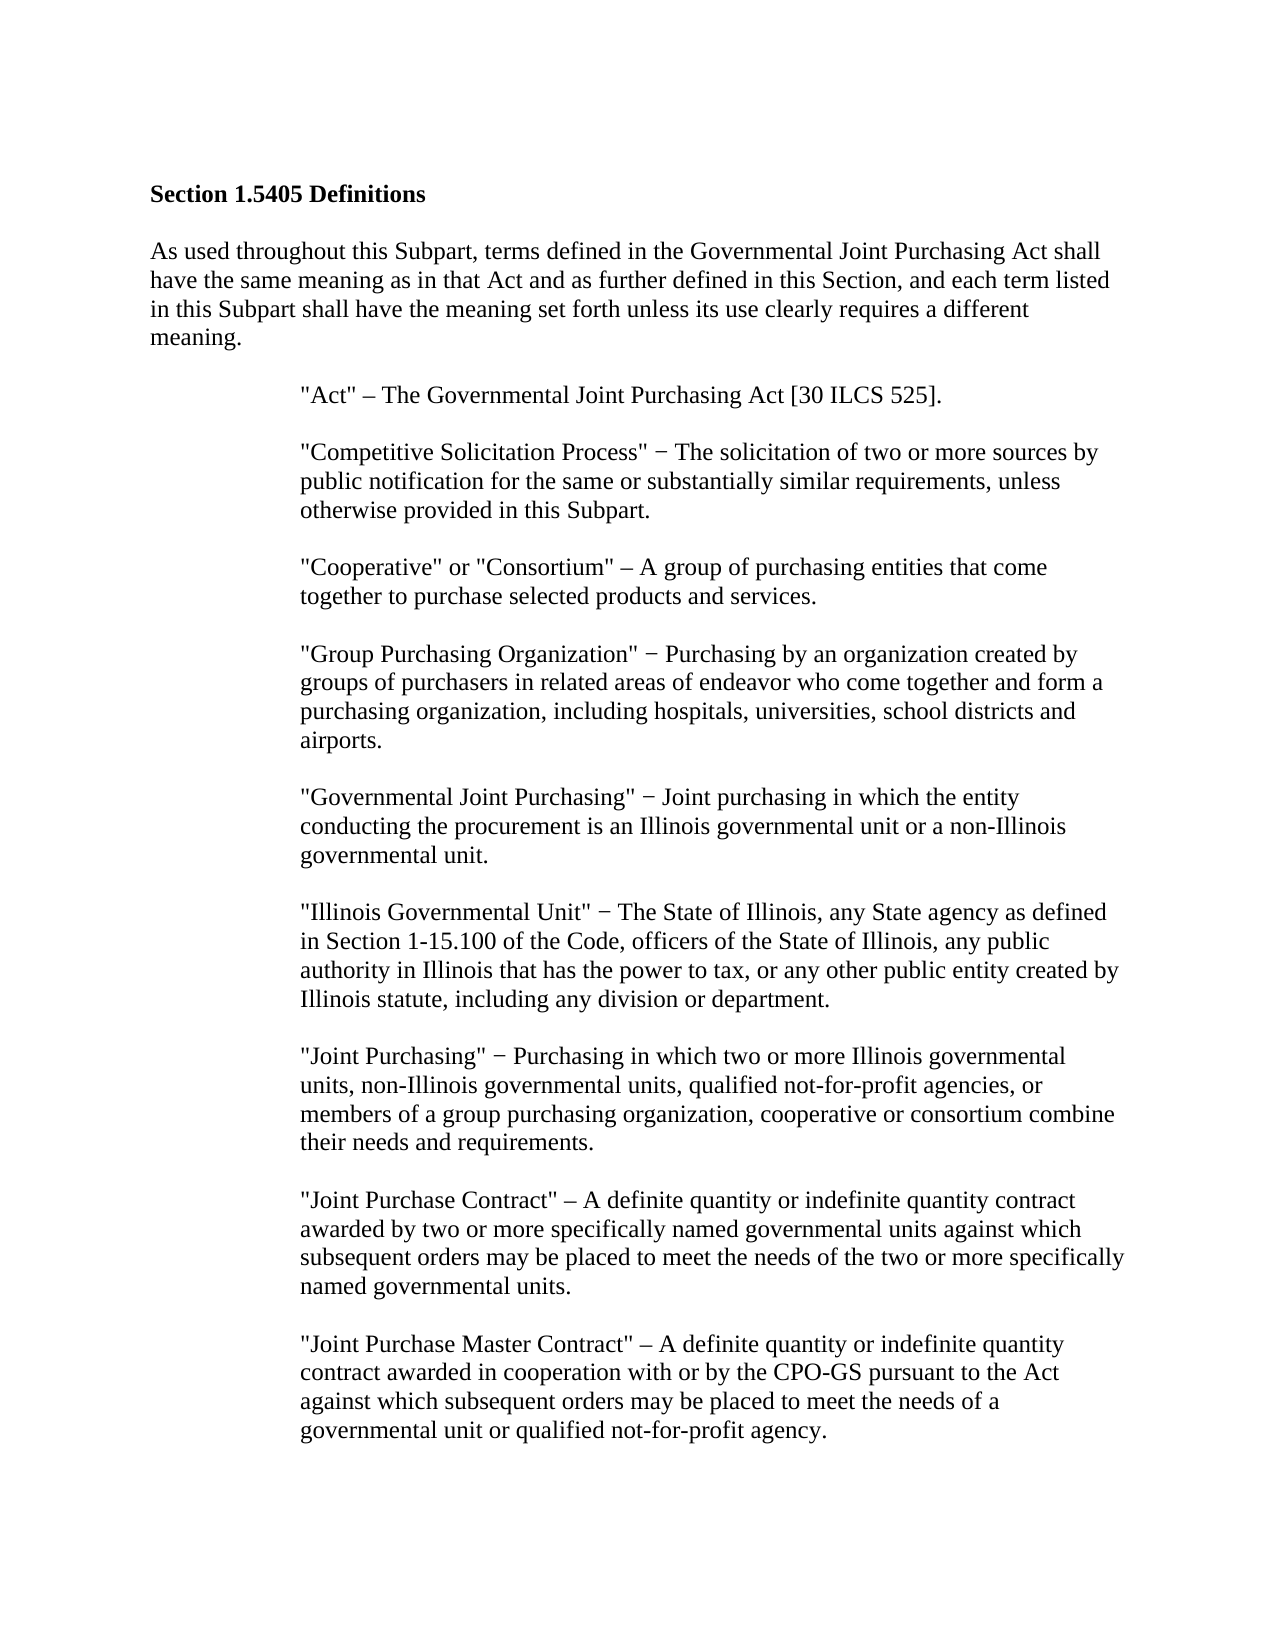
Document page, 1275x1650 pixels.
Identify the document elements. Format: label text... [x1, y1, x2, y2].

text "Competitive Solicitation Process" − The solicitation of two or more sources by public notification for the same or substantially similar requirements, unless otherwise provided in this Subpart. [300, 437, 1125, 524]
text "Act" – The Governmental Joint Purchasing Act [30 ILCS 525]. [300, 380, 1125, 409]
text "Joint Purchase Contract" – A definite quantity or indefinite quantity contract awarded by two or more specifically named governmental units against which subsequent orders may be placed to meet the needs of the two or more specifically named governmental units. [300, 1185, 1125, 1300]
text "Joint Purchasing" − Purchasing in which two or more Illinois governmental units, non-Illinois governmental units, qualified not-for-profit agencies, or members of a group purchasing organization, cooperative or consortium combine their needs and requirements. [300, 1041, 1125, 1156]
text "Group Purchasing Organization" − Purchasing by an organization created by groups of purchasers in related areas of endeavor who come together and form a purchasing organization, including hospitals, universities, school districts and airports. [300, 639, 1125, 754]
text "Illinois Governmental Unit" − The State of Illinois, any State agency as defined in Section 1-15.100 of the Code, officers of the State of Illinois, any public authority in Illinois that has the power to tax, or any other public entity created by Illinois statute, including any division or department. [300, 897, 1125, 1012]
text Section 1.5405 Definitions [150, 179, 1125, 207]
text "Cooperative" or "Consortium" – A group of purchasing entities that come together to purchase selected products and services. [300, 552, 1125, 610]
text "Joint Purchase Master Contract" – A definite quantity or indefinite quantity contract awarded in cooperation with or by the CPO-GS pursuant to the Act against which subsequent orders may be placed to meet the needs of a governmental unit or qualified not-for-profit agency. [300, 1329, 1125, 1444]
text "Governmental Joint Purchasing" − Joint purchasing in which the entity conducting the procurement is an Illinois governmental unit or a non-Illinois governmental unit. [300, 782, 1125, 869]
text As used throughout this Subpart, terms defined in the Governmental Joint Purchasing Act shall have the same meaning as in that Act and as further defined in this Section, and each term listed in this Subpart shall have the meaning set forth unless its use clearly requires a different meaning. [150, 236, 1125, 351]
